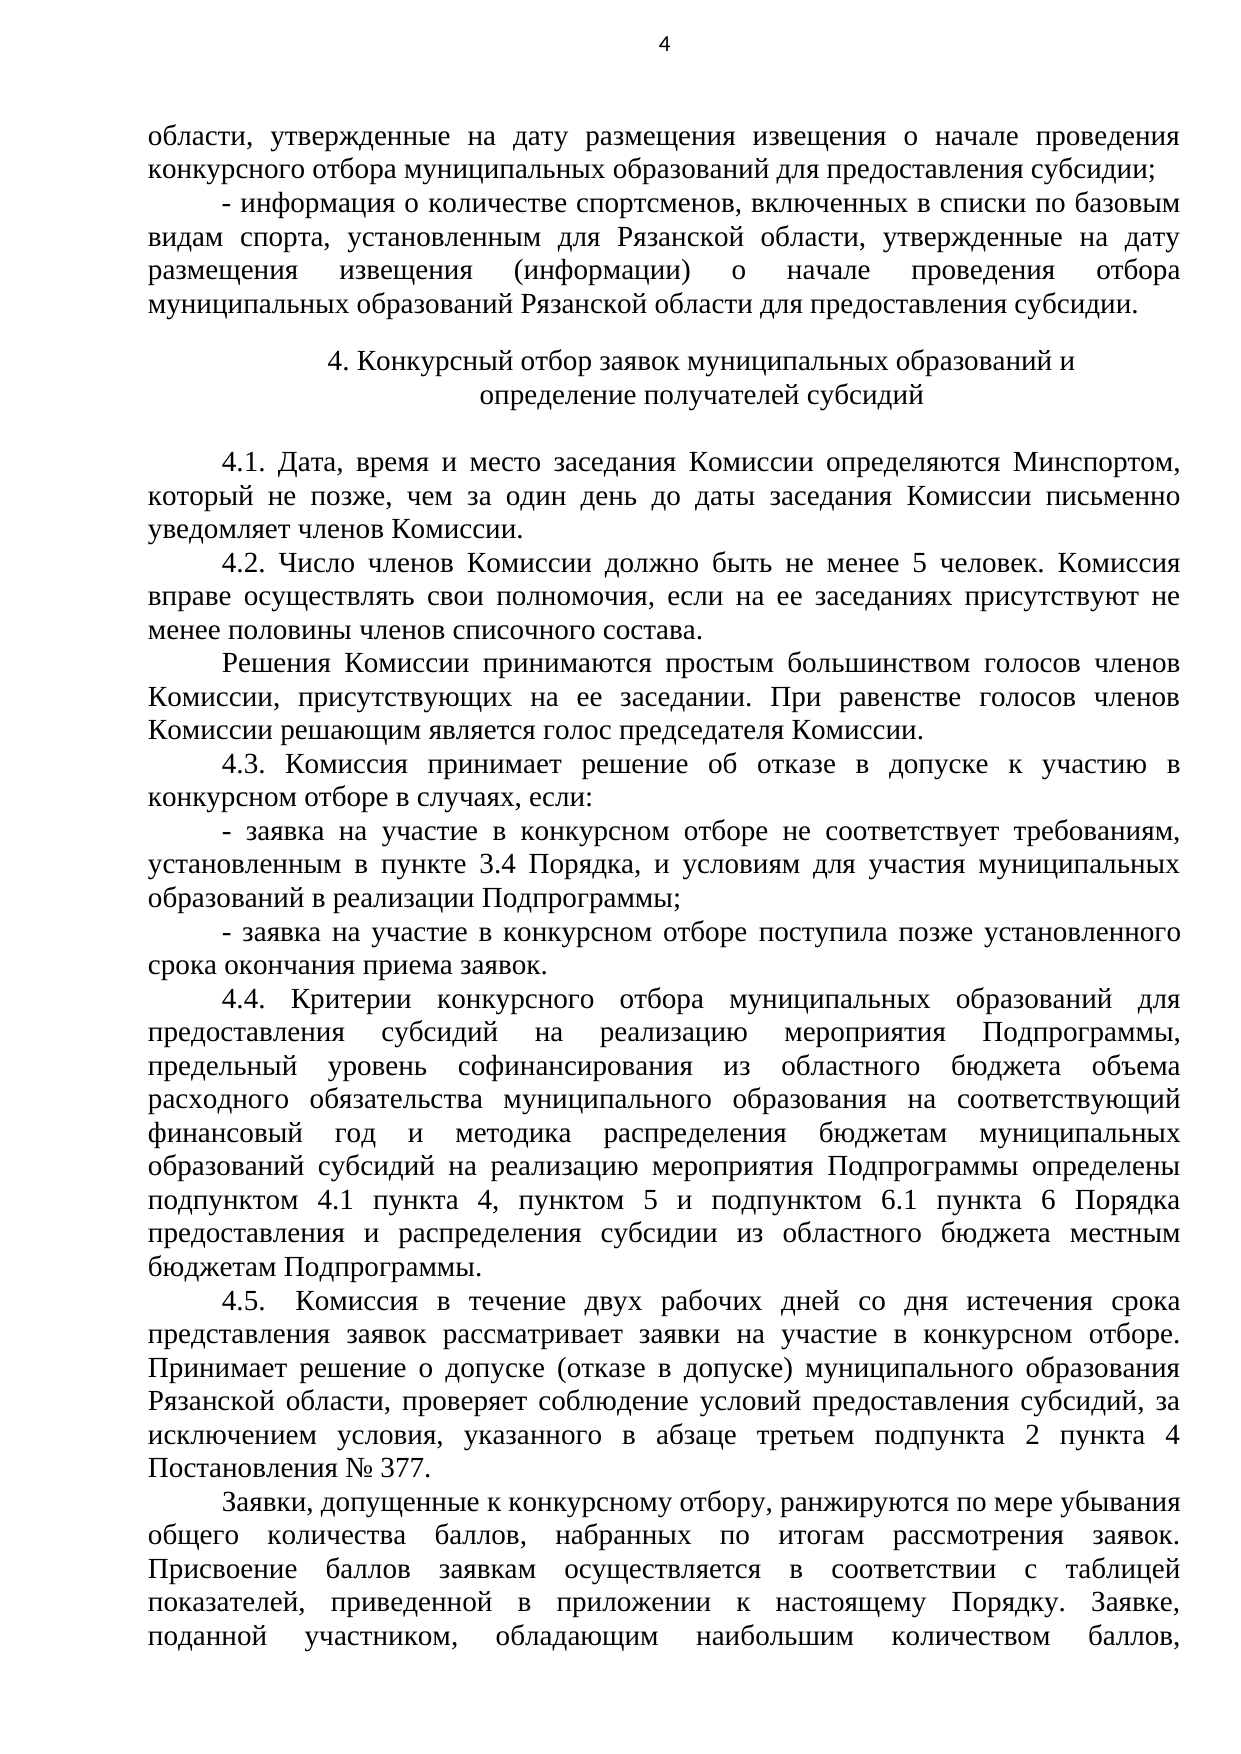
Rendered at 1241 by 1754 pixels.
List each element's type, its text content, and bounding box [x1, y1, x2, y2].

text определение получателей субсидий [148, 377, 1181, 411]
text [148, 118, 1181, 185]
text Решения Комиссии принимаются простым большинством голосов членов Комиссии, присутствующих на ее заседании. При равенстве голосов членов Комиссии решающим является голос председателя Комиссии. [148, 645, 1181, 746]
text - заявка на участие в конкурсном отборе не соответствует требованиям, установленным в пункте 3.4 Порядка, и условиям для участия муниципальных образований в реализации Подпрограммы; [148, 813, 1181, 914]
text 4.5. Комиссия в течение двух рабочих дней со дня истечения срока представления заявок рассматривает заявки на участие в конкурсном отборе. Принимает решение о допуске (отказе в допуске) муниципального образования Рязанской области, проверяет соблюдение условий предоставления субсидий, за исключением условия, указанного в абзаце третьем подпункта 2 пункта 4 Постановления № 377. [148, 1283, 1181, 1484]
text 4.3. Комиссия принимает решение об отказе в допуске к участию в конкурсном отборе в случаях, если: [148, 746, 1181, 813]
text 4.2. Число членов Комиссии должно быть не менее 5 человек. Комиссия вправе осуществлять свои полномочия, если на ее заседаниях присутствуют не менее половины членов списочного состава. [148, 545, 1181, 645]
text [148, 1484, 1181, 1652]
text 4.1. Дата, время и место заседания Комиссии определяются Минспортом, который не позже, чем за один день до даты заседания Комиссии письменно уведомляет членов Комиссии. [148, 444, 1181, 545]
text 4. Конкурсный отбор заявок муниципальных образований и [148, 343, 1181, 377]
text - заявка на участие в конкурсном отборе поступила позже установленного срока окончания приема заявок. [148, 914, 1181, 981]
text 4.4. Критерии конкурсного отбора муниципальных образований для предоставления субсидий на реализацию мероприятия Подпрограммы, предельный уровень софинансирования из областного бюджета объема расходного обязательства муниципального образования на соответствующий финансовый год и методика распределения бюджетам муниципальных образований субсидий на реализацию мероприятия Подпрограммы определены подпунктом 4.1 пункта 4, пунктом 5 и подпунктом 6.1 пункта 6 Порядка предоставления и распределения субсидии из областного бюджета местным бюджетам Подпрограммы. [148, 981, 1181, 1283]
text - информация о количестве спортсменов, включенных в списки по базовым видам спорта, установленным для Рязанской области, утвержденные на дату размещения извещения (информации) о начале проведения отбора муниципальных образований Рязанской области для предоставления субсидии. [148, 185, 1181, 319]
